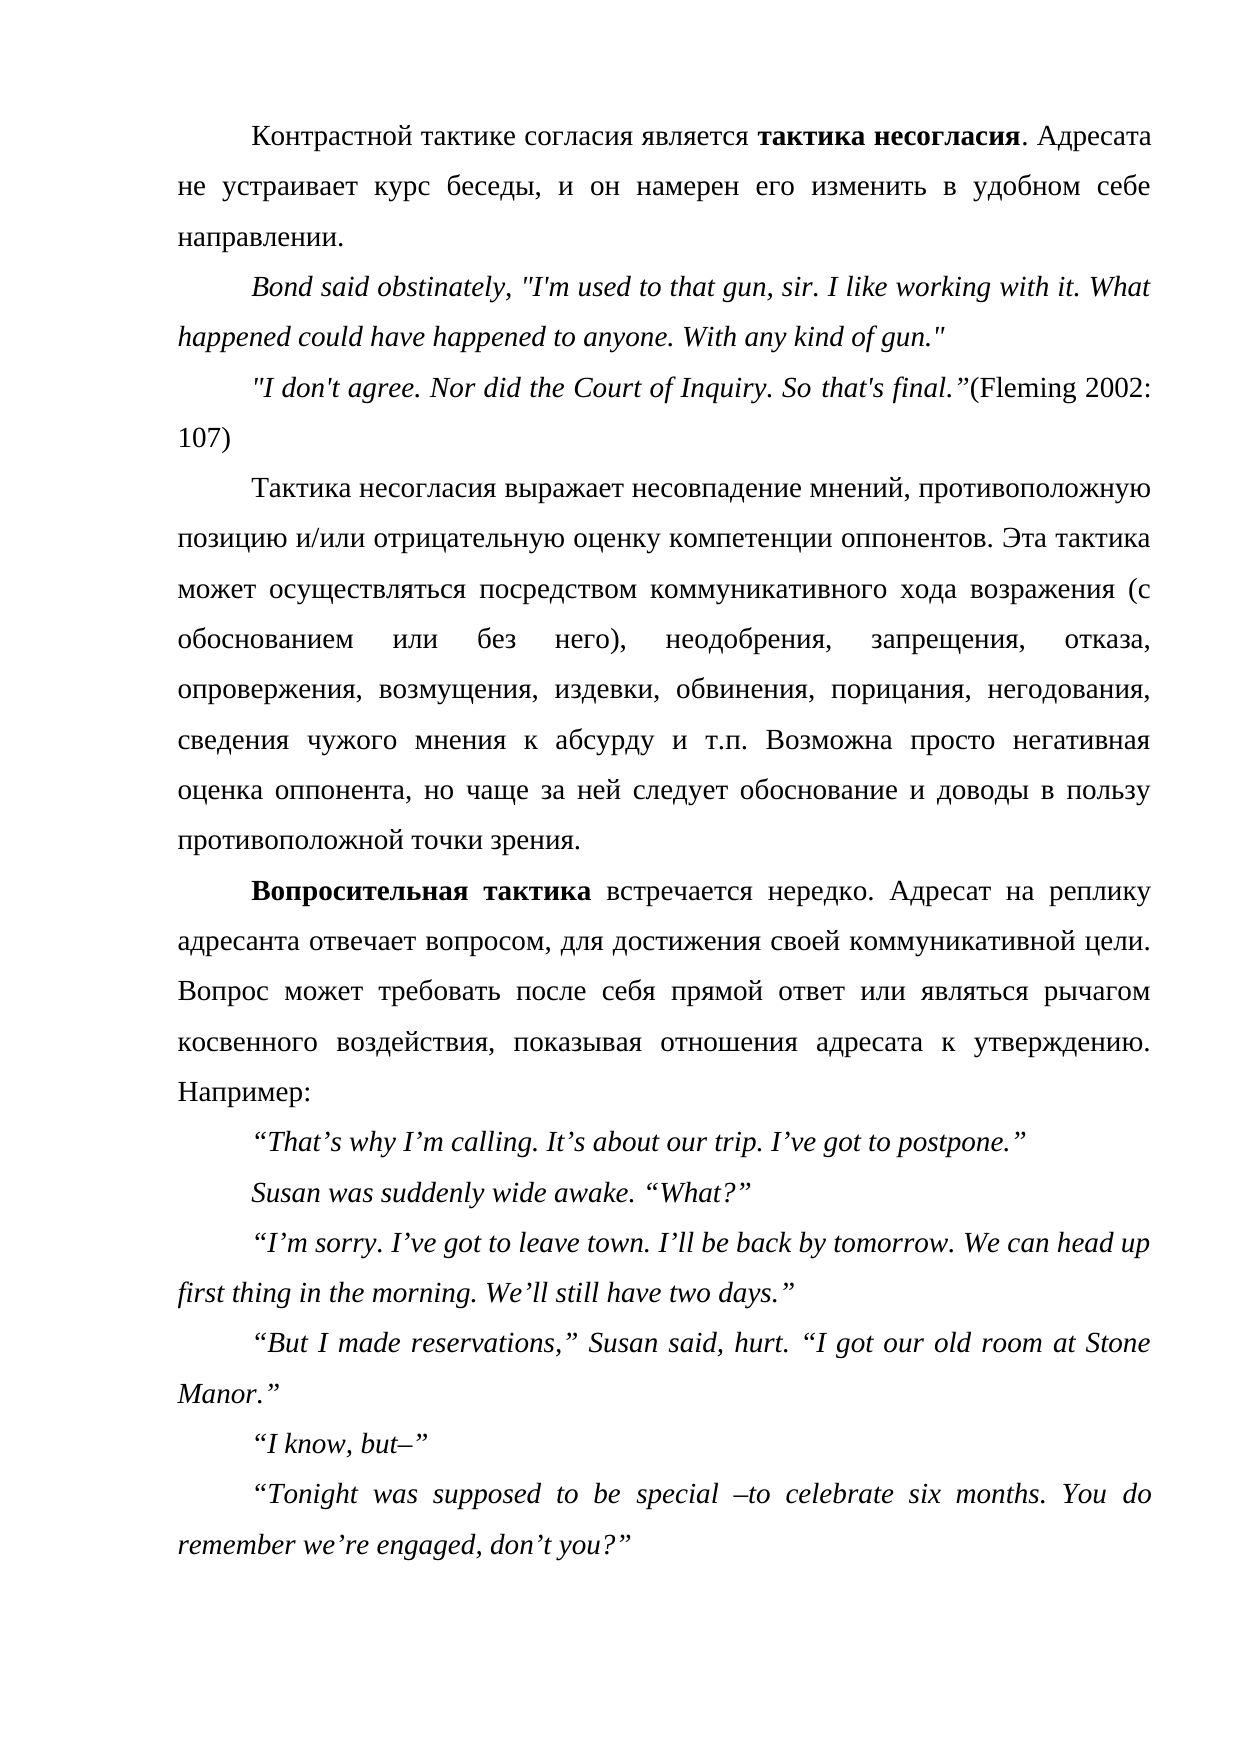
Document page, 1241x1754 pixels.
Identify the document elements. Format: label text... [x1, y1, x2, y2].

text “That’s why I’m calling. It’s about our trip. I’ve got to postpone.” [177, 1124, 1152, 1158]
text "I don't agree. Nor did the Court of Inquiry. So that's final.”(Fleming 2002: 107) [177, 370, 1152, 453]
text Контрастной тактике согласия является тактика несогласия. Адресата не устраивает курс беседы, и он намерен его изменить в удобном себе направлении. [177, 118, 1152, 252]
text “But I made reservations,” Susan said, hurt. “I got our old room at Stone Manor.” [177, 1326, 1152, 1409]
text Вопросительная тактика встречается нередко. Адресат на реплику адресанта отвечает вопросом, для достижения своей коммуникативной цели. Вопрос может требовать после себя прямой ответ или являться рычагом косвенного воздействия, показывая отношения адресата к утверждению. Например: [177, 873, 1152, 1108]
text Bond said obstinately, "I'm used to that gun, sir. I like working with it. What happened could have happened to anyone. With any kind of gun." [177, 269, 1152, 353]
text Susan was suddenly wide awake. “What?” [177, 1175, 1152, 1208]
text “I’m sorry. I’ve got to leave town. I’ll be back by tomorrow. We can head up first thing in the morning. We’ll still have two days.” [177, 1225, 1152, 1309]
text “Tonight was supposed to be special –to celebrate six months. You do remember we’re engaged, don’t you?” [177, 1477, 1152, 1560]
text Тактика несогласия выражает несовпадение мнений, противоположную позицию и/или отрицательную оценку компетенции оппонентов. Эта тактика может осуществляться посредством коммуникативного хода возражения (с обоснованием или без него), неодобрения, запрещения, отказа, опровержения, возмущения, издевки, обвинения, порицания, негодования, сведения чужого мнения к абсурду и т.п. Возможна просто негативная оценка оппонента, но чаще за ней следует обоснование и доводы в пользу противоположной точки зрения. [177, 470, 1152, 856]
text “I know, but–” [177, 1426, 1152, 1460]
